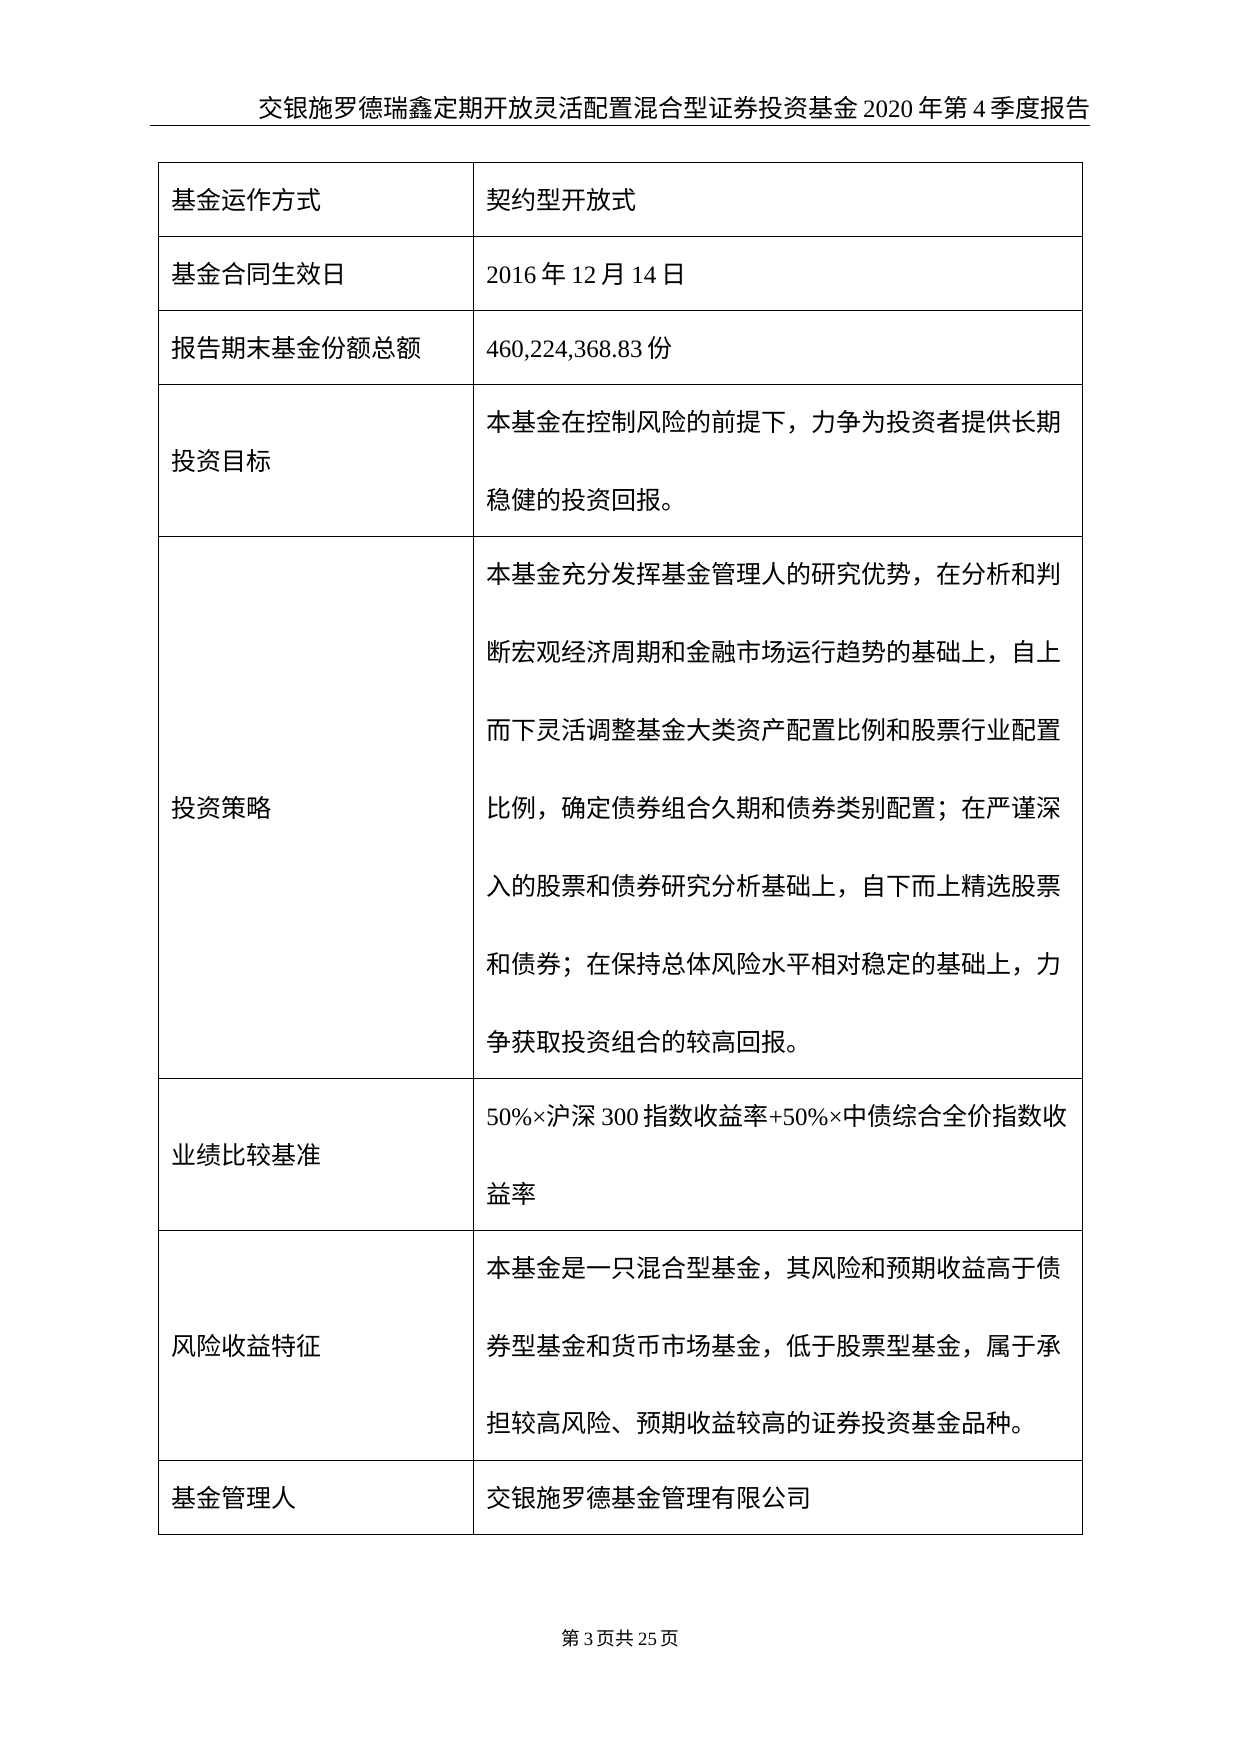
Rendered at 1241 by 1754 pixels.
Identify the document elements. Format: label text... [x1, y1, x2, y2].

table_cell 2016年12月14日 [474, 237, 1082, 310]
table_cell 投资策略 [159, 537, 473, 1078]
table_cell 本基金充分发挥基金管理人的研究优势，在分析和判断宏观经济周期和金融市场运行趋势的基础上，自上而下灵活调整基金大类资产配置比例和股票行业配置比例，确定债券组合久期和债券类别配置；在严谨深入的股票和债券研究分析基础上，自下而上精选股票和债券；在保持总体风险水平相对稳定的基础上，力争获取投资组合的较高回报。 [474, 537, 1082, 1078]
table_cell 50%×沪深300指数收益率+50%×中债综合全价指数收益率 [474, 1079, 1082, 1230]
table_cell 业绩比较基准 [159, 1079, 473, 1230]
table_cell 460,224,368.83份 [474, 311, 1082, 384]
table_cell 风险收益特征 [159, 1231, 473, 1459]
table_cell 本基金在控制风险的前提下，力争为投资者提供长期稳健的投资回报。 [474, 385, 1082, 536]
table_cell 投资目标 [159, 385, 473, 536]
table_cell 本基金是一只混合型基金，其风险和预期收益高于债券型基金和货币市场基金，低于股票型基金，属于承担较高风险、预期收益较高的证券投资基金品种。 [474, 1231, 1082, 1459]
table_cell 基金运作方式 [159, 163, 473, 236]
table_cell 报告期末基金份额总额 [159, 311, 473, 384]
table_cell 契约型开放式 [474, 163, 1082, 236]
table_cell 交银施罗德基金管理有限公司 [474, 1461, 1082, 1534]
table_cell 基金管理人 [159, 1461, 473, 1534]
table_cell 基金合同生效日 [159, 237, 473, 310]
